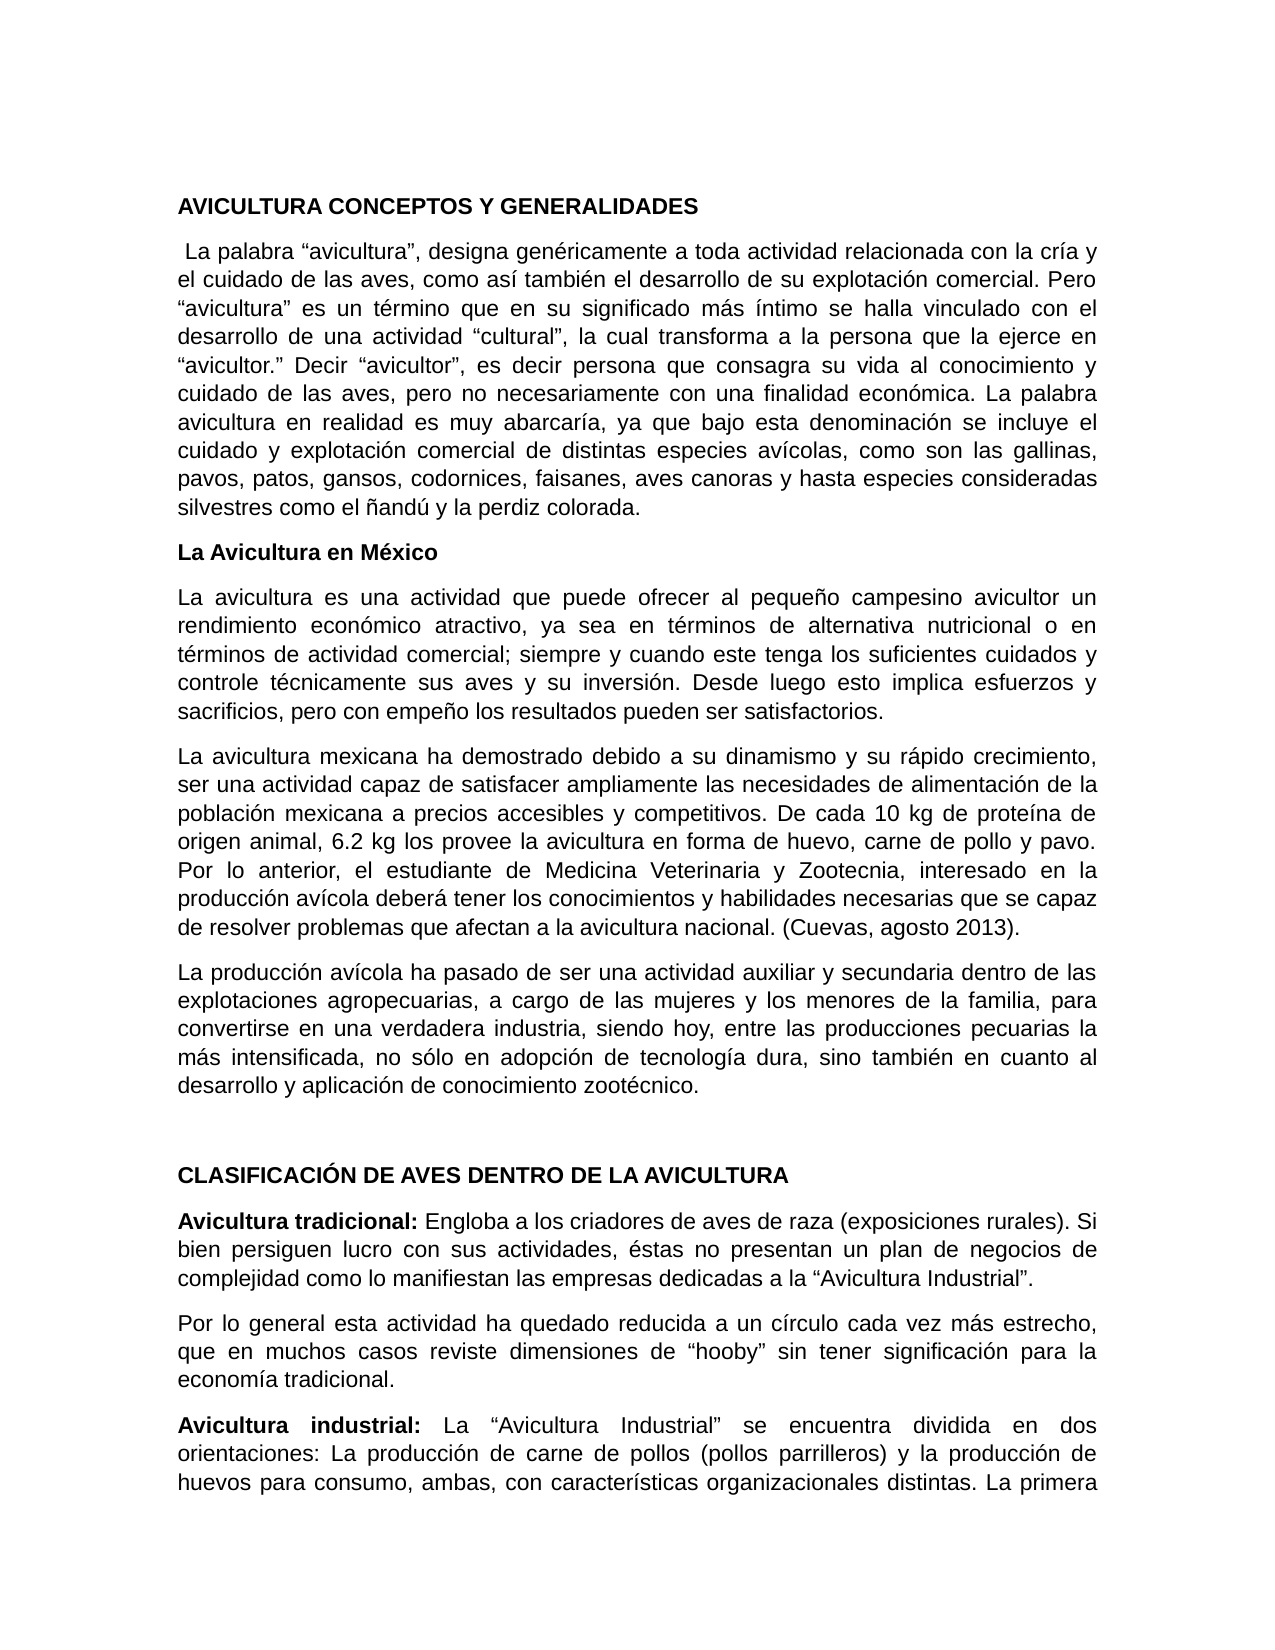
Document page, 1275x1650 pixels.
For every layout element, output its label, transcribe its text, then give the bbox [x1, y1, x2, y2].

text La avicultura mexicana ha demostrado debido a su dinamismo y su rápido crecimiento, ser una actividad capaz de satisfacer ampliamente las necesidades de alimentación de la población mexicana a precios accesibles y competitivos. De cada 10 kg de proteína de origen animal, 6.2 kg los provee la avicultura en forma de huevo, carne de pollo y pavo. Por lo anterior, el estudiante de Medicina Veterinaria y Zootecnia, interesado en la producción avícola deberá tener los conocimientos y habilidades necesarias que se capaz de resolver problemas que afectan a la avicultura nacional. (Cuevas, agosto 2013). [177, 743, 1098, 940]
text Avicultura tradicional: Engloba a los criadores de aves de raza (exposiciones rurales). Si bien persiguen lucro con sus actividades, éstas no presentan un plan de negocios de complejidad como lo manifiestan las empresas dedicadas a la “Avicultura Industrial”. [177, 1208, 1098, 1291]
text La palabra “avicultura”, designa genéricamente a toda actividad relacionada con la cría y el cuidado de las aves, como así también el desarrollo de su explotación comercial. Pero “avicultura” es un término que en su significado más íntimo se halla vinculado con el desarrollo de una actividad “cultural”, la cual transforma a la persona que la ejerce en “avicultor.” Decir “avicultor”, es decir persona que consagra su vida al conocimiento y cuidado de las aves, pero no necesariamente con una finalidad económica. La palabra avicultura en realidad es muy abarcaría, ya que bajo esta denominación se incluye el cuidado y explotación comercial de distintas especies avícolas, como son las gallinas, pavos, patos, gansos, codornices, faisanes, aves canoras y hasta especies consideradas silvestres como el ñandú y la perdiz colorada. [177, 238, 1098, 520]
text La producción avícola ha pasado de ser una actividad auxiliar y secundaria dentro de las explotaciones agropecuarias, a cargo de las mujeres y los menores de la familia, para convertirse en una verdadera industria, siendo hoy, entre las producciones pecuarias la más intensificada, no sólo en adopción de tecnología dura, sino también en cuanto al desarrollo y aplicación de conocimiento zootécnico. [177, 958, 1098, 1099]
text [177, 1412, 1098, 1495]
text La avicultura es una actividad que puede ofrecer al pequeño campesino avicultor un rendimiento económico atractivo, ya sea en términos de alternativa nutricional o en términos de actividad comercial; siempre y cuando este tenga los suficientes cuidados y controle técnicamente sus aves y su inversión. Desde luego esto implica esfuerzos y sacrificios, pero con empeño los resultados pueden ser satisfactorios. [177, 584, 1098, 724]
text CLASIFICACIÓN DE AVES DENTRO DE LA AVICULTURA [177, 1162, 1098, 1189]
text AVICULTURA CONCEPTOS Y GENERALIDADES [177, 193, 1098, 219]
text Por lo general esta actividad ha quedado reducida a un círculo cada vez más estrecho, que en muchos casos reviste dimensiones de “hooby” sin tener significación para la economía tradicional. [177, 1309, 1098, 1393]
text La Avicultura en México [177, 539, 1098, 565]
